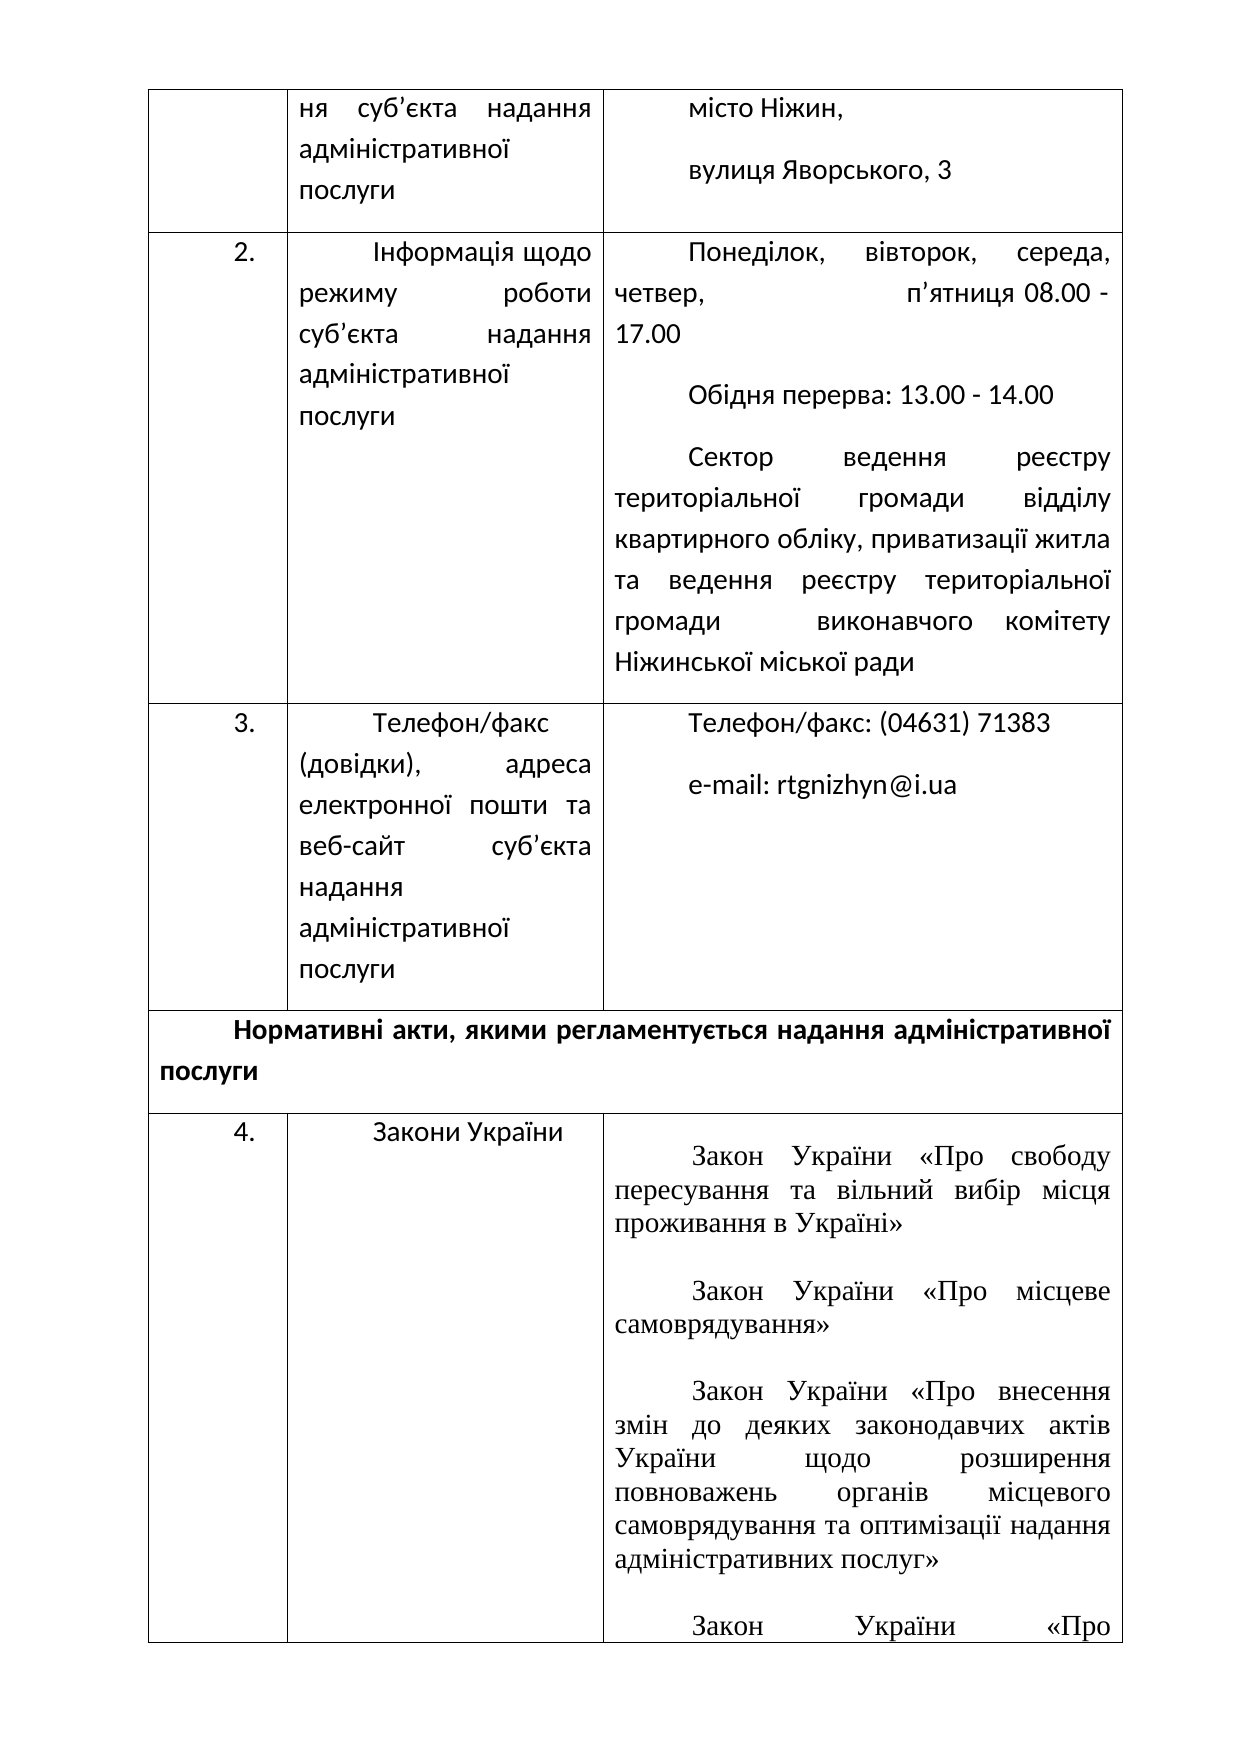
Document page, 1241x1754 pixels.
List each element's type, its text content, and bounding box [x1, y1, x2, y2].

table_cell 4. [149, 1114, 287, 1642]
table_cell Нормативні акти, якими регламентується надання адміністративної послуги [149, 1011, 1122, 1112]
table_cell Інформація щодо режиму роботи суб’єкта надання адміністративної послуги [288, 233, 603, 703]
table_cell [604, 90, 1122, 232]
table_cell Понеділок, вівторок, середа, четвер, п’ятниця 08.00 - 17.00 Обідня перерва: 13.00 - 14.00 Сектор ведення реєстру територіальної громади відділу квартирного обліку, приватизації житла та ведення реєстру територіальної громади виконавчого комітету Ніжинської міської ради [604, 233, 1122, 703]
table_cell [604, 1114, 1122, 1642]
table_cell Телефон/факс: (04631) 71383 e-mail: rtgnizhyn@i.ua [604, 704, 1122, 1010]
table_cell 3. [149, 704, 287, 1010]
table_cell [288, 90, 603, 232]
table_cell Закони України [288, 1114, 603, 1642]
table_cell Телефон/факс (довідки), адреса електронної пошти та веб-сайт суб’єкта надання адміністративної послуги [288, 704, 603, 1010]
table_cell 2. [149, 233, 287, 703]
table_cell 1. [149, 90, 287, 232]
